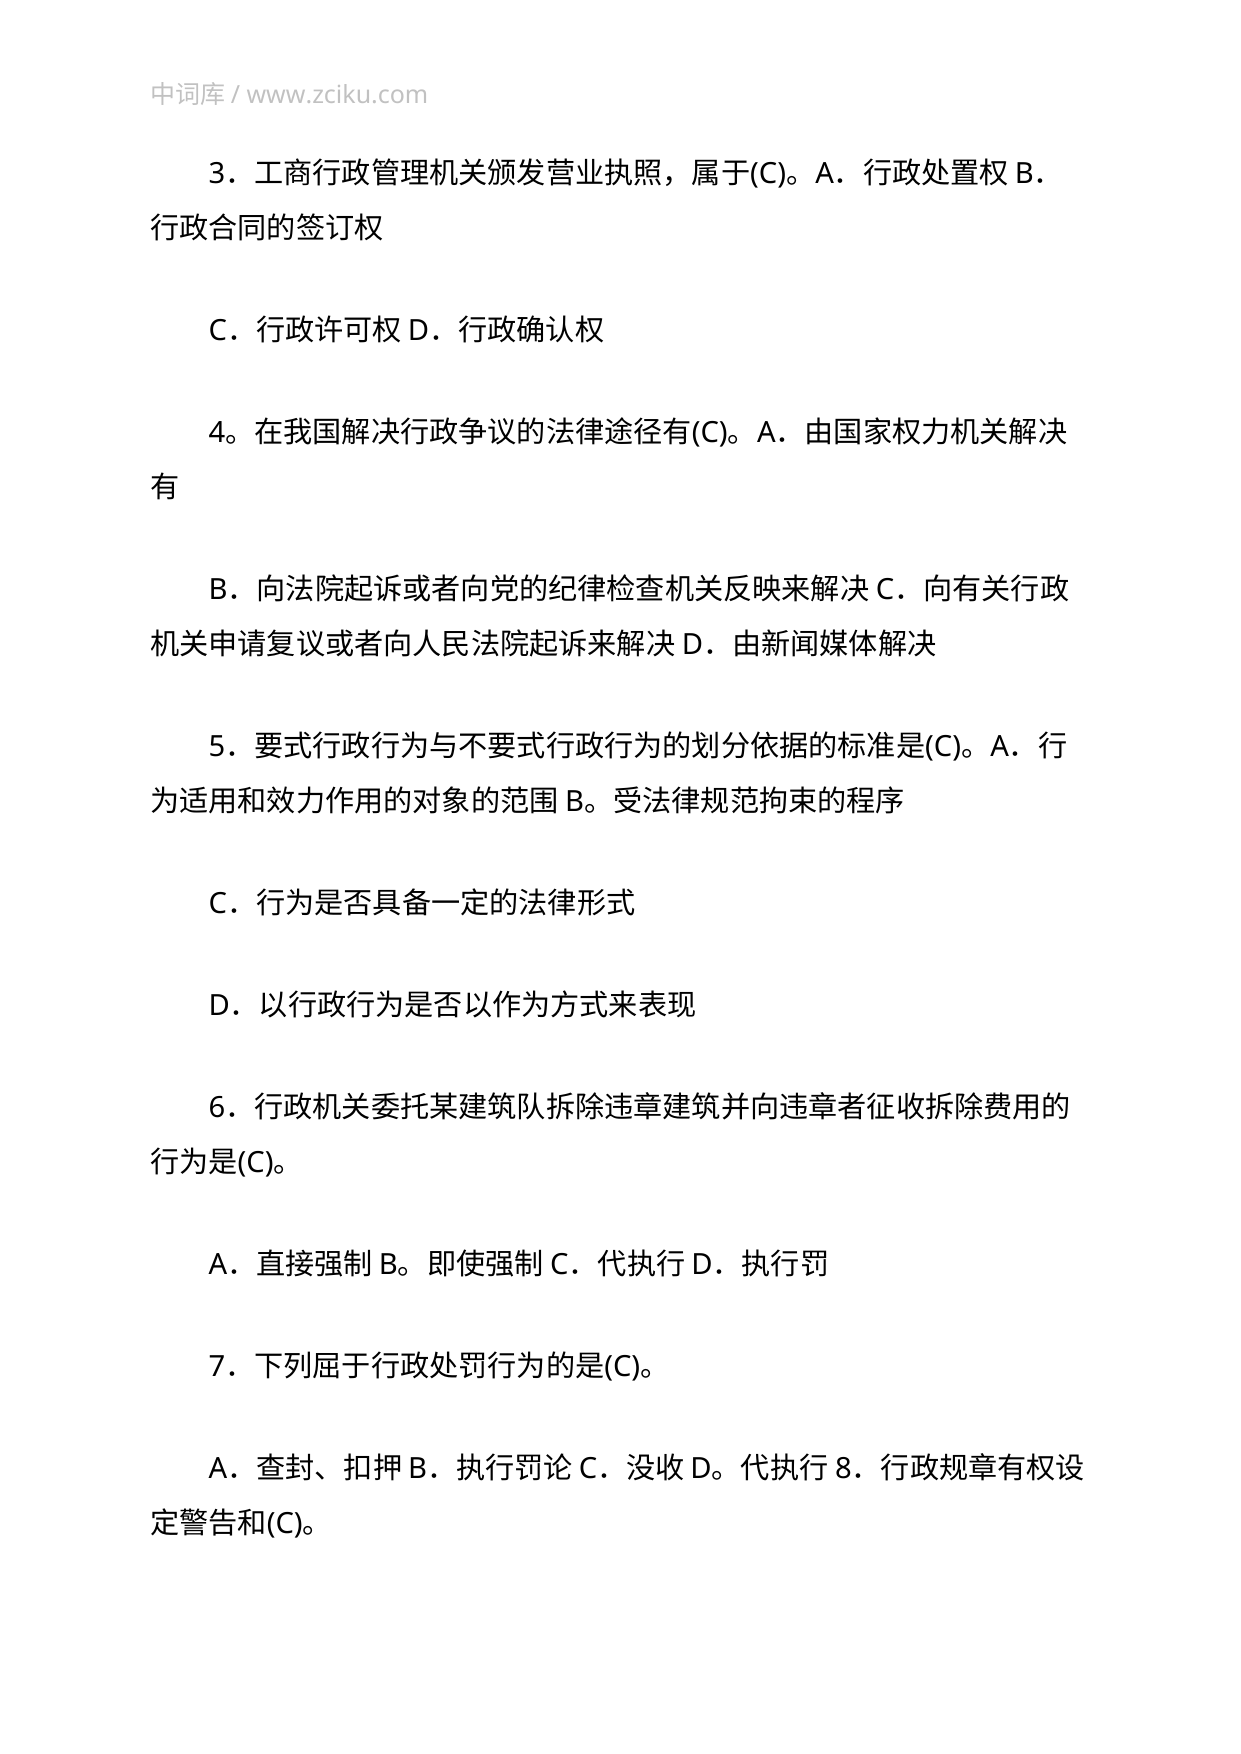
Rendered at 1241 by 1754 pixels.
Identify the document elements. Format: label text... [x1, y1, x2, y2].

text C．行为是否具备一定的法律形式 [150, 879, 1090, 922]
text C．行政许可权D．行政确认权 [150, 307, 1090, 349]
text 3．工商行政管理机关颁发营业执照，属于(C)。A．行政处置权B．行政合同的签订权 [150, 150, 1090, 247]
text 5．要式行政行为与不要式行政行为的划分依据的标准是(C)。A．行为适用和效力作用的对象的范围 B。受法律规范拘束的程序 [150, 722, 1090, 820]
text A．直接强制B。即使强制 C．代执行D．执行罚 [150, 1240, 1090, 1283]
text 6．行政机关委托某建筑队拆除违章建筑并向违章者征收拆除费用的行为是(C)。 [150, 1083, 1090, 1181]
text B．向法院起诉或者向党的纪律检查机关反映来解决 C．向有关行政机关申请复议或者向人民法院起诉来解决 D．由新闻媒体解决 [150, 566, 1090, 663]
text 7．下列屈于行政处罚行为的是(C)。 [150, 1342, 1090, 1385]
text 4。在我国解决行政争议的法律途径有(C)。A．由国家权力机关解决有 [150, 409, 1090, 506]
text D．以行政行为是否以作为方式来表现 [150, 981, 1090, 1024]
text A．查封、扣押B．执行罚论C．没收D。代执行 8．行政规章有权设定警告和(C)。 [150, 1444, 1090, 1542]
